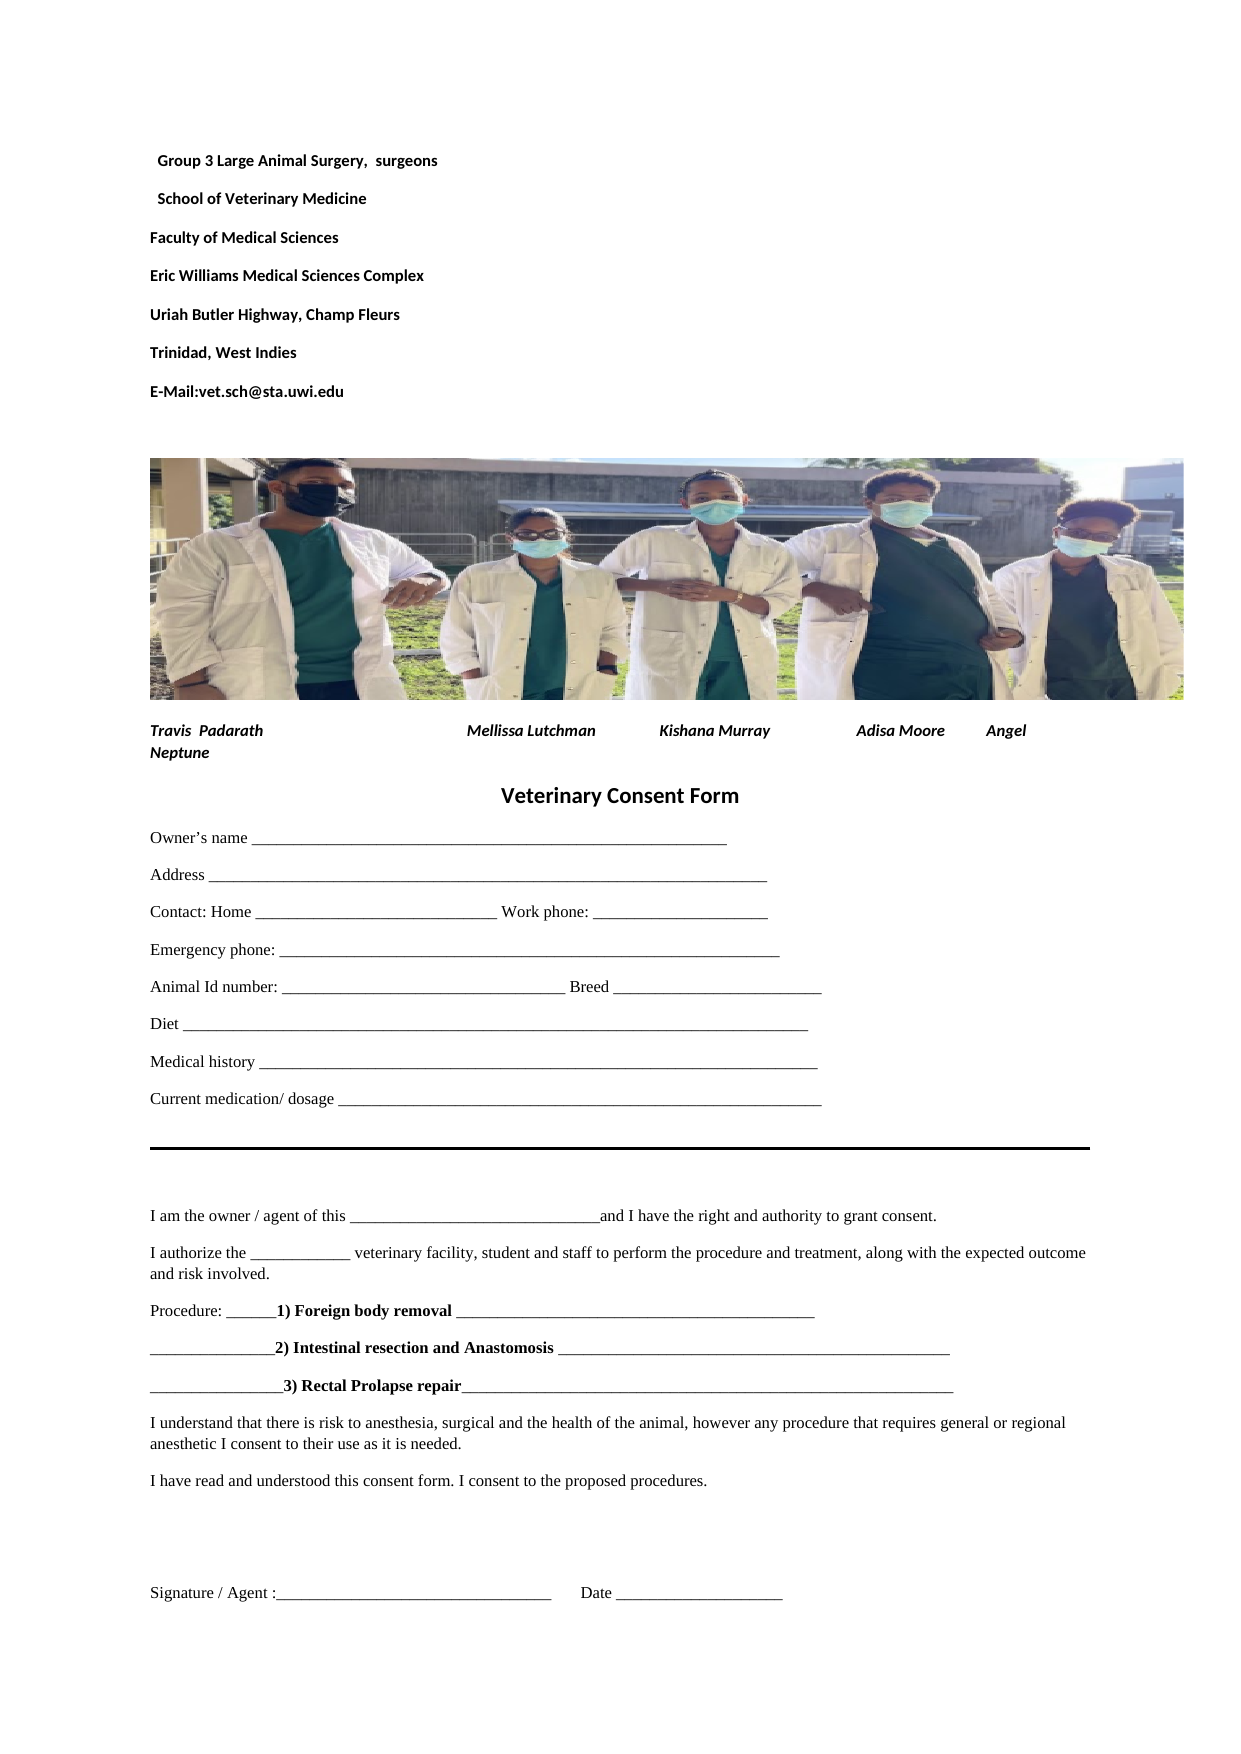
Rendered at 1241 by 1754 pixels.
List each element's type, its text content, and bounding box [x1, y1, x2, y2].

text Signature / Agent :_________________________________ Date ____________________ [150, 1583, 1090, 1602]
text Group 3 Large Animal Surgery, surgeons [150, 150, 1090, 170]
text Address ___________________________________________________________________ [150, 865, 1090, 884]
text Trinidad, West Indies [150, 343, 1090, 363]
text Medical history ___________________________________________________________________ [150, 1051, 1090, 1071]
text School of Veterinary Medicine [150, 188, 1090, 209]
text ________________3) Rectal Prolapse repair___________________________________________________________ [150, 1376, 1090, 1395]
text Animal Id number: __________________________________ Breed _________________________ [150, 977, 1090, 996]
text _______________2) Intestinal resection and Anastomosis _______________________________________________ [150, 1338, 1090, 1357]
text Contact: Home _____________________________ Work phone: _____________________ [150, 902, 1090, 921]
text Emergency phone: ____________________________________________________________ [150, 939, 1090, 959]
text Procedure: ______1) Foreign body removal ___________________________________________ [150, 1301, 1090, 1320]
picture [150, 458, 1184, 700]
text I understand that there is risk to anesthesia, surgical and the health of the animal, however any procedure that requires general or regional anesthetic I consent to their use as it is needed. [150, 1413, 1090, 1453]
text Eric Williams Medical Sciences Complex [150, 266, 1090, 286]
text I authorize the ____________ veterinary facility, student and staff to perform the procedure and treatment, along with the expected outcome and risk involved. [150, 1243, 1090, 1283]
text Current medication/ dosage __________________________________________________________ [150, 1089, 1090, 1108]
text Veterinary Consent Form [150, 781, 1090, 809]
text Uriah Butler Highway, Champ Fleurs [150, 304, 1090, 324]
text E-Mail:vet.sch@sta.uwi.edu [150, 381, 1090, 402]
text Diet ___________________________________________________________________________ [150, 1014, 1090, 1033]
text I have read and understood this consent form. I consent to the proposed procedures. [150, 1471, 1090, 1490]
text I am the owner / agent of this ______________________________and I have the right and authority to grant consent. [150, 1206, 1090, 1225]
text Faculty of Medical Sciences [150, 227, 1090, 247]
text Travis Padarath Mellissa Lutchman Kishana Murray Adisa Moore Angel Neptune [150, 700, 1090, 762]
text Owner’s name _________________________________________________________ [150, 828, 1090, 847]
